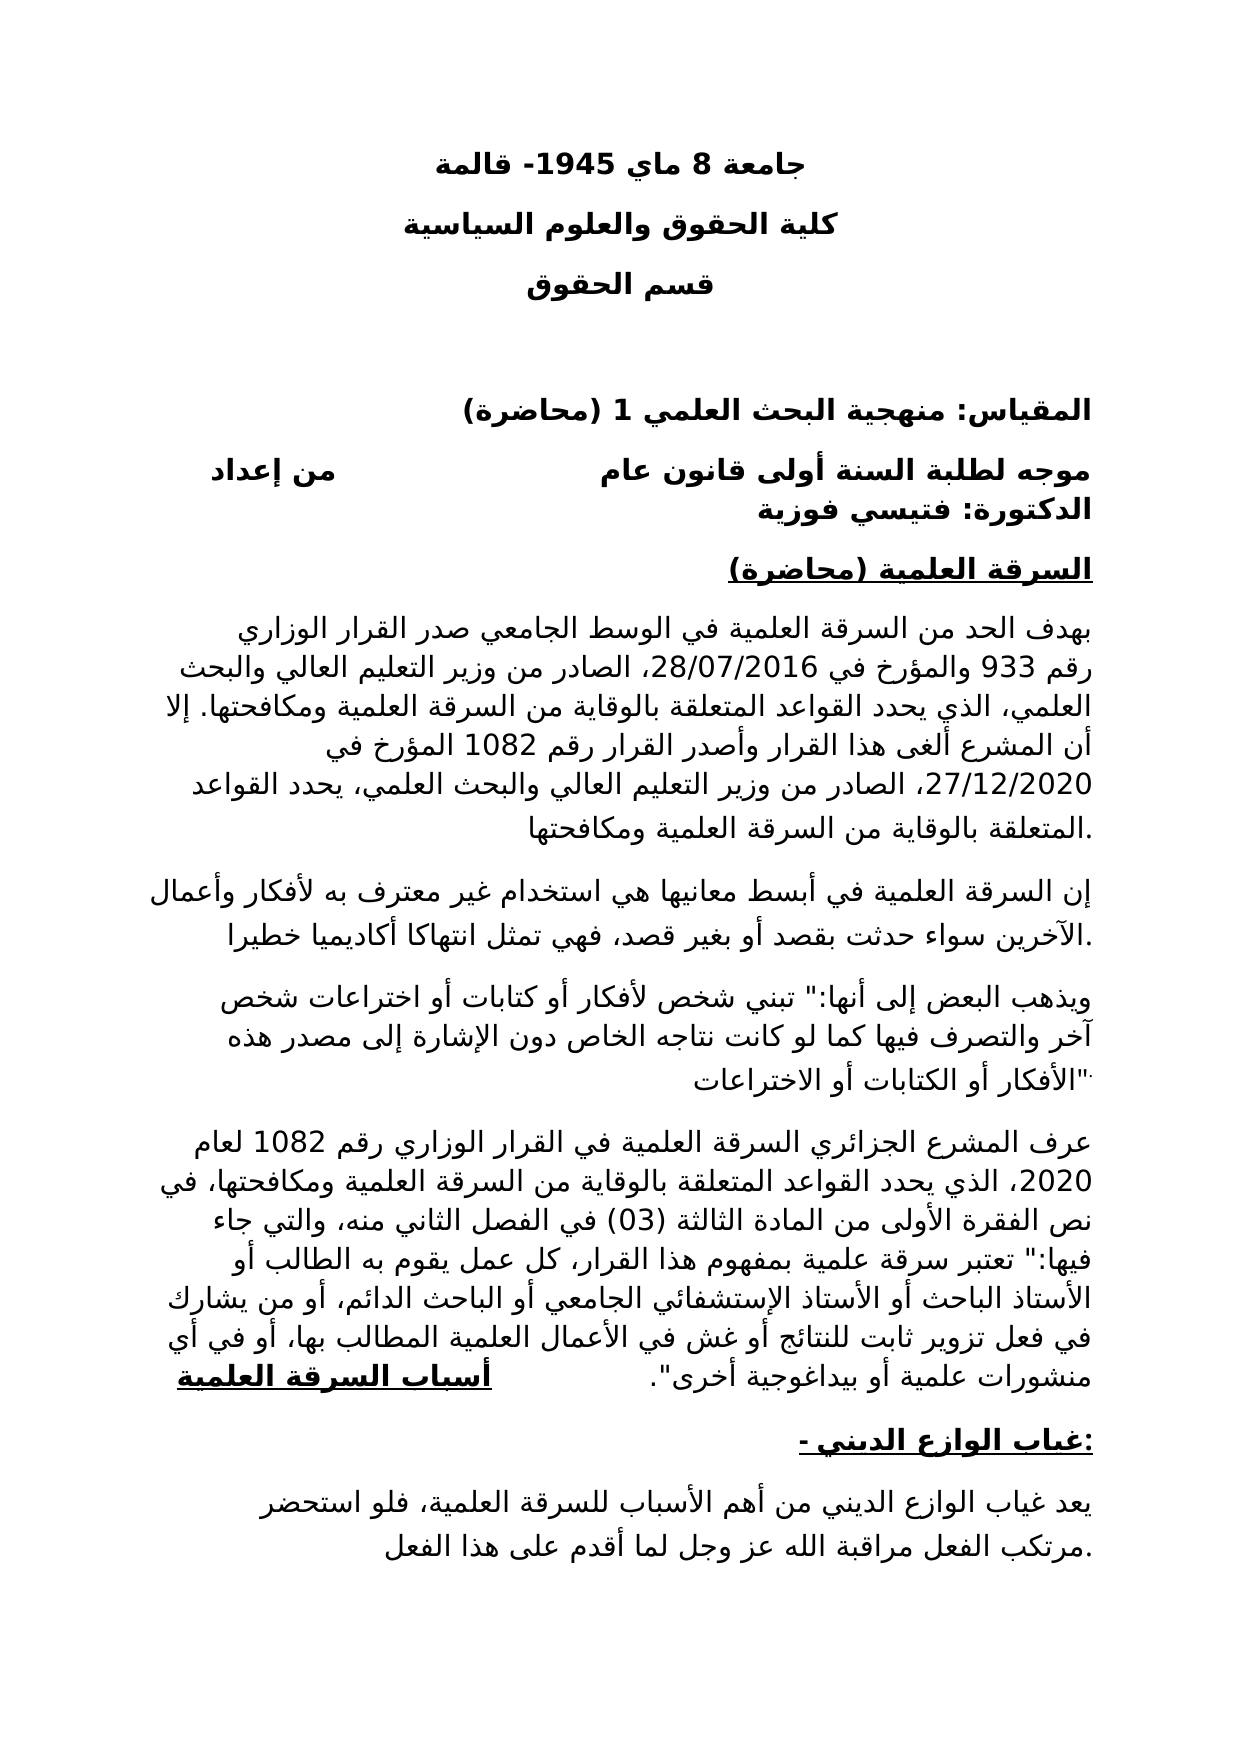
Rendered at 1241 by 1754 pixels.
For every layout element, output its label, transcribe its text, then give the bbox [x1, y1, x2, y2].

text يعد غياب الوازع الديني من أهم الأسباب للسرقة العلمية، فلو استحضر مرتكب الفعل مراقبة الله عز وجل لما أقدم على هذا الفعل. [148, 1486, 1093, 1565]
text قسم الحقوق [148, 267, 1093, 301]
text ويذهب البعض إلى أنها:" تبني شخص لأفكار أو كتابات أو اختراعات شخص آخر والتصرف فيها كما لو كانت نتاجه الخاص دون الإشارة إلى مصدر هذه الأفكار أو الكتابات أو الاختراعات". [148, 980, 1093, 1099]
text كلية الحقوق والعلوم السياسية [148, 207, 1093, 241]
text السرقة العلمية (محاضرة) [148, 552, 1093, 586]
text عرف المشرع الجزائري السرقة العلمية في القرار الوزاري رقم 1082 لعام 2020، الذي يحدد القواعد المتعلقة بالوقاية من السرقة العلمية ومكافحتها، في نص الفقرة الأولى من المادة الثالثة (03) في الفصل الثاني منه، والتي جاء فيها:" تعتبر سرقة علمية بمفهوم هذا القرار، كل عمل يقوم به الطالب أو الأستاذ الباحث أو الأستاذ الإستشفائي الجامعي أو الباحث الدائم، أو من يشارك في فعل تزوير ثابت للنتائج أو غش في الأعمال العلمية المطالب بها، أو في أي منشورات علمية أو بيداغوجية أخرى". أسباب السرقة العلمية [148, 1126, 1093, 1393]
text جامعة 8 ماي 1945- قالمة [148, 148, 1093, 182]
text إن السرقة العلمية في أبسط معانيها هي استخدام غير معترف به لأفكار وأعمال الآخرين سواء حدثت بقصد أو بغير قصد، فهي تمثل انتهاكا أكاديميا خطيرا. [148, 874, 1093, 953]
text بهدف الحد من السرقة العلمية في الوسط الجامعي صدر القرار الوزاري رقم 933 والمؤرخ في 28/07/2016، الصادر من وزير التعليم العالي والبحث العلمي، الذي يحدد القواعد المتعلقة بالوقاية من السرقة العلمية ومكافحتها. إلا أن المشرع ألغى هذا القرار وأصدر القرار رقم 1082 المؤرخ في 27/12/2020، الصادر من وزير التعليم العالي والبحث العلمي، يحدد القواعد المتعلقة بالوقاية من السرقة العلمية ومكافحتها. [148, 612, 1093, 847]
text موجه لطلبة السنة أولى قانون عام من إعداد الدكتورة: فتيسي فوزية [148, 453, 1093, 526]
text - غياب الوازع الديني: [148, 1419, 1093, 1459]
text المقياس: منهجية البحث العلمي 1 (محاضرة) [148, 393, 1093, 427]
